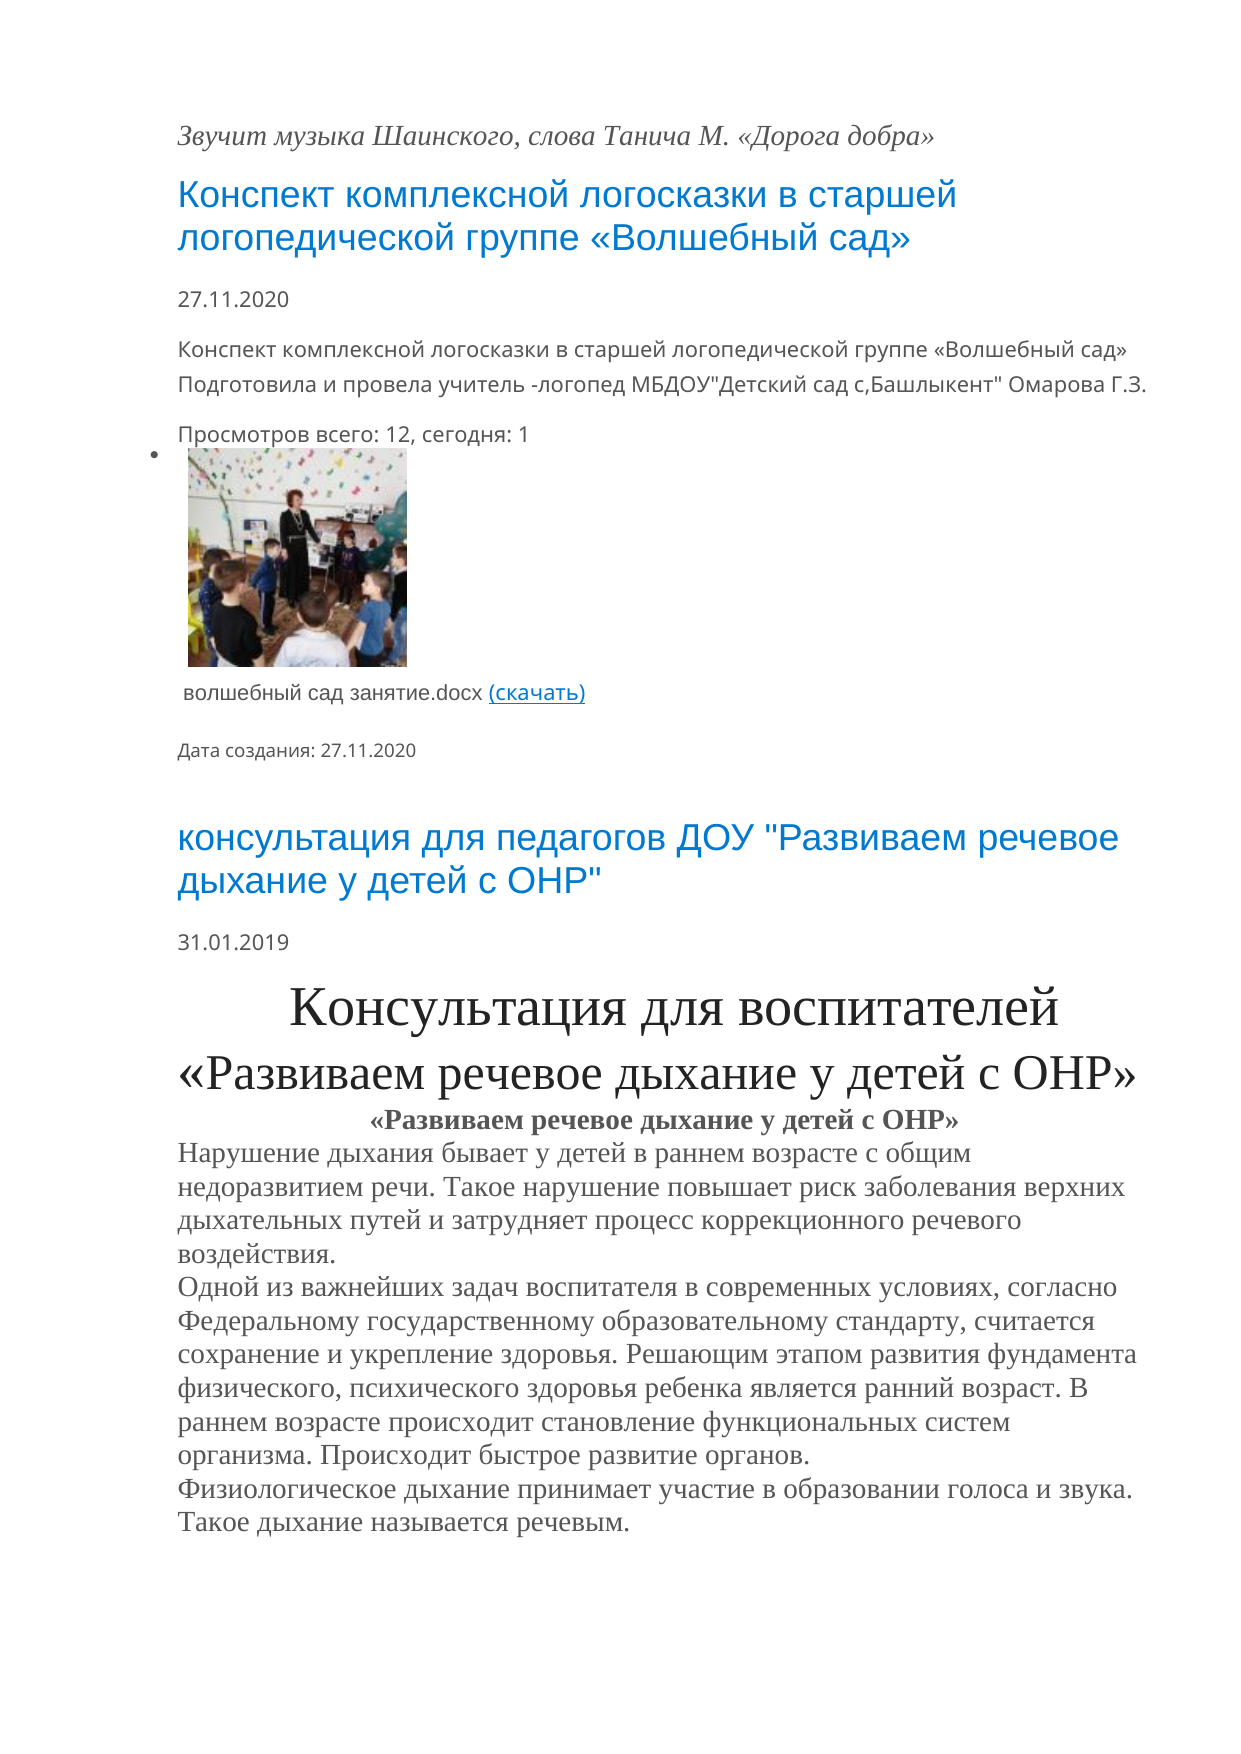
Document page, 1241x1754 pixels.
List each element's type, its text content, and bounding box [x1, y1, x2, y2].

text Дата создания: 27.11.2020 [177, 728, 1152, 762]
text 27.11.2020 [177, 279, 1152, 314]
text Конспект комплексной логосказки в старшей логопедической группе «Волшебный сад» [177, 172, 1152, 259]
text Конспект комплексной логосказки в старшей логопедической группе «Волшебный сад» [177, 329, 1152, 364]
text «Развиваем речевое дыхание у детей с ОНР» [177, 1102, 1152, 1135]
text Нарушение дыхания бывает у детей в раннем возрасте с общим недоразвитием речи. Такое нарушение повышает риск заболевания верхних дыхательных путей и затрудняет процесс коррекционного речевого воздействия. [177, 1135, 1152, 1269]
text волшебный сад занятие.docx (скачать) [177, 673, 1152, 707]
text Звучит музыка Шаинского, слова Танича М. «Дорога добра» [177, 118, 1152, 152]
picture [188, 448, 407, 667]
text Подготовила и провела учитель -логопед МБДОУ"Детский сад с,Башлыкент" Омарова Г.З. [177, 364, 1152, 398]
text консультация для педагогов ДОУ "Развиваем речевое дыхание у детей с ОНР" [177, 815, 1152, 902]
text Консультация для воспитателей «Развиваем речевое дыхание у детей с ОНР» [177, 972, 1152, 1102]
text Физиологическое дыхание принимает участие в образовании голоса и звука. Такое дыхание называется речевым. [177, 1471, 1152, 1538]
text Просмотров всего: 12, сегодня: 1 [177, 414, 1152, 448]
text 31.01.2019 [177, 922, 1152, 957]
text Одной из важнейших задач воспитателя в современных условиях, согласно Федеральному государственному образовательному стандарту, считается сохранение и укрепление здоровья. Решающим этапом развития фундамента физического, психического здоровья ребенка является ранний возраст. В раннем возрасте происходит становление функциональных систем организма. Происходит быстрое развитие органов. [177, 1269, 1152, 1471]
